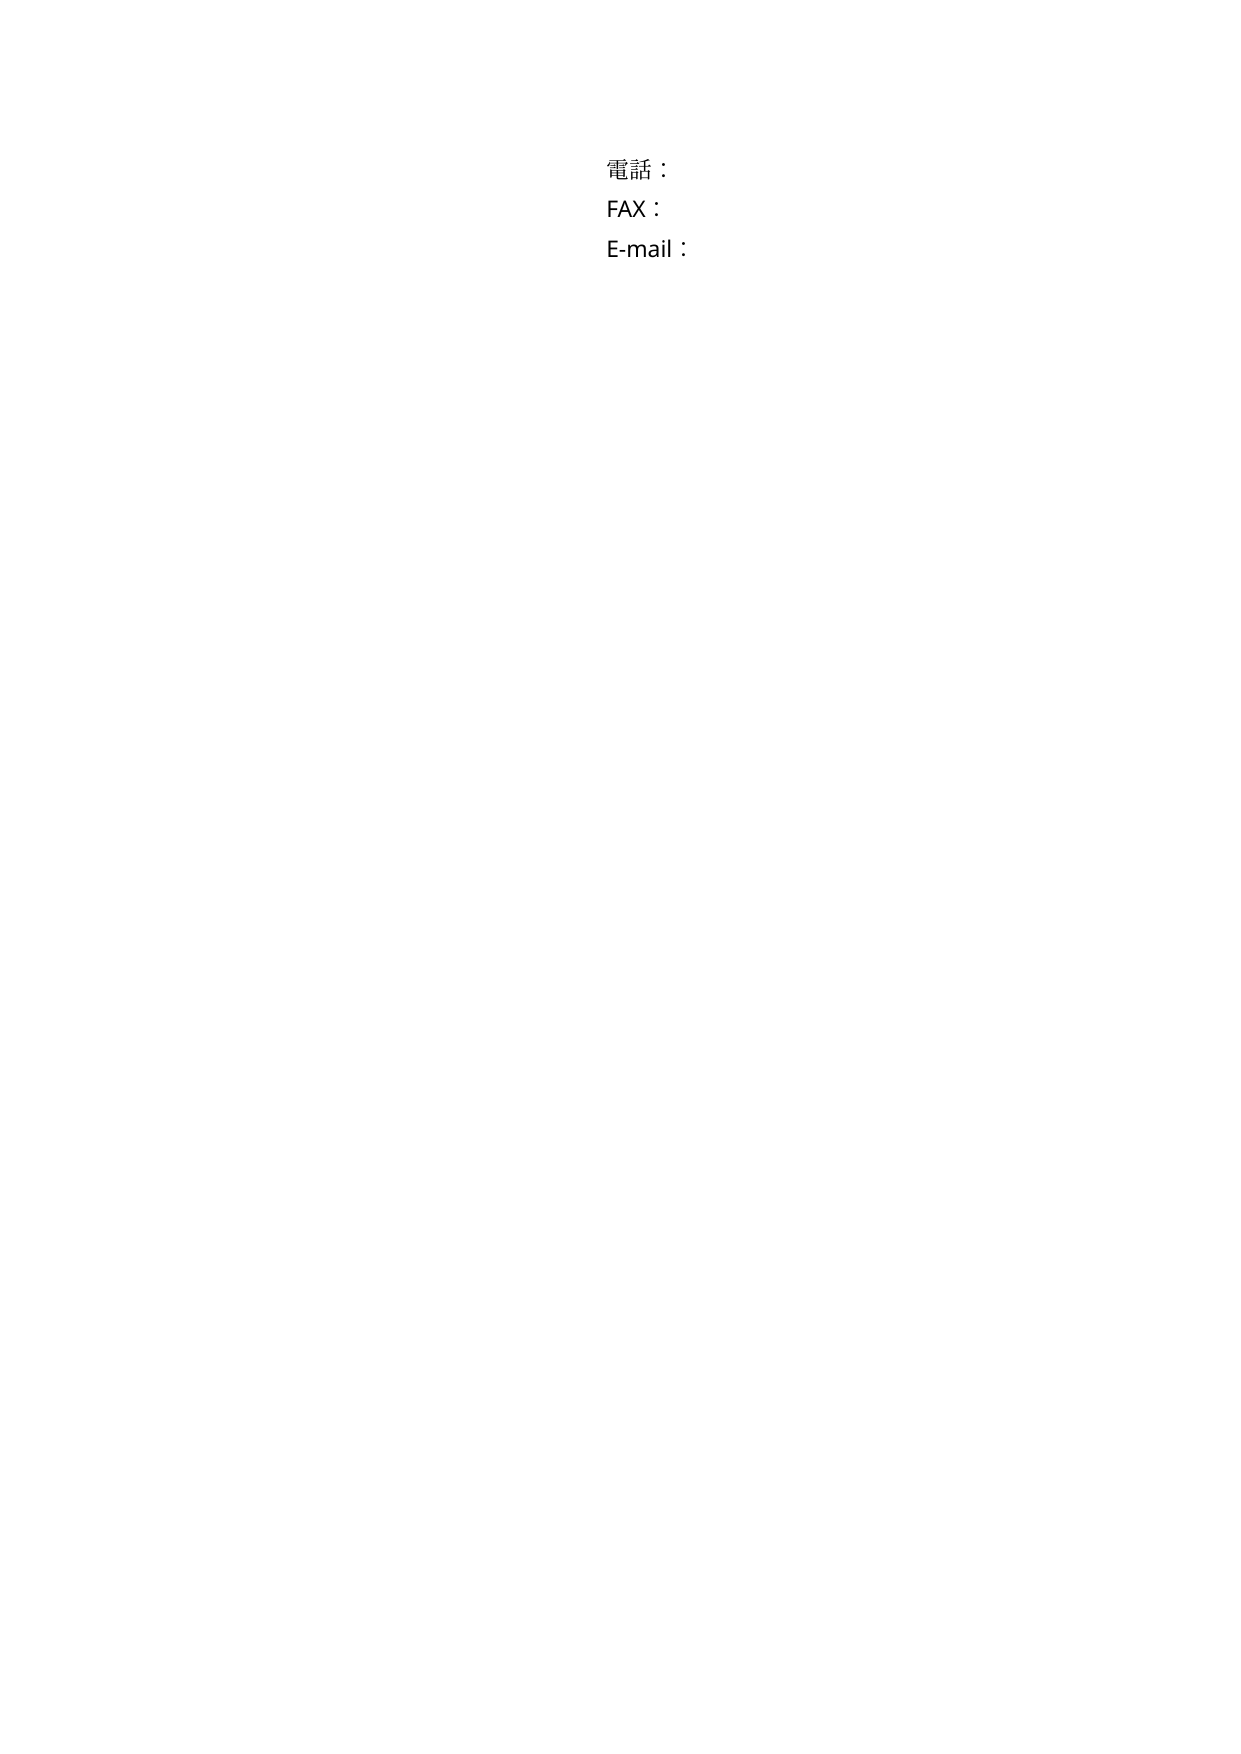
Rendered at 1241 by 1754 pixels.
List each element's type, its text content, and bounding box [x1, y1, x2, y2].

text 電話： [148, 149, 1122, 189]
text FAX： [148, 189, 1122, 228]
text E-mail： [148, 228, 1122, 267]
